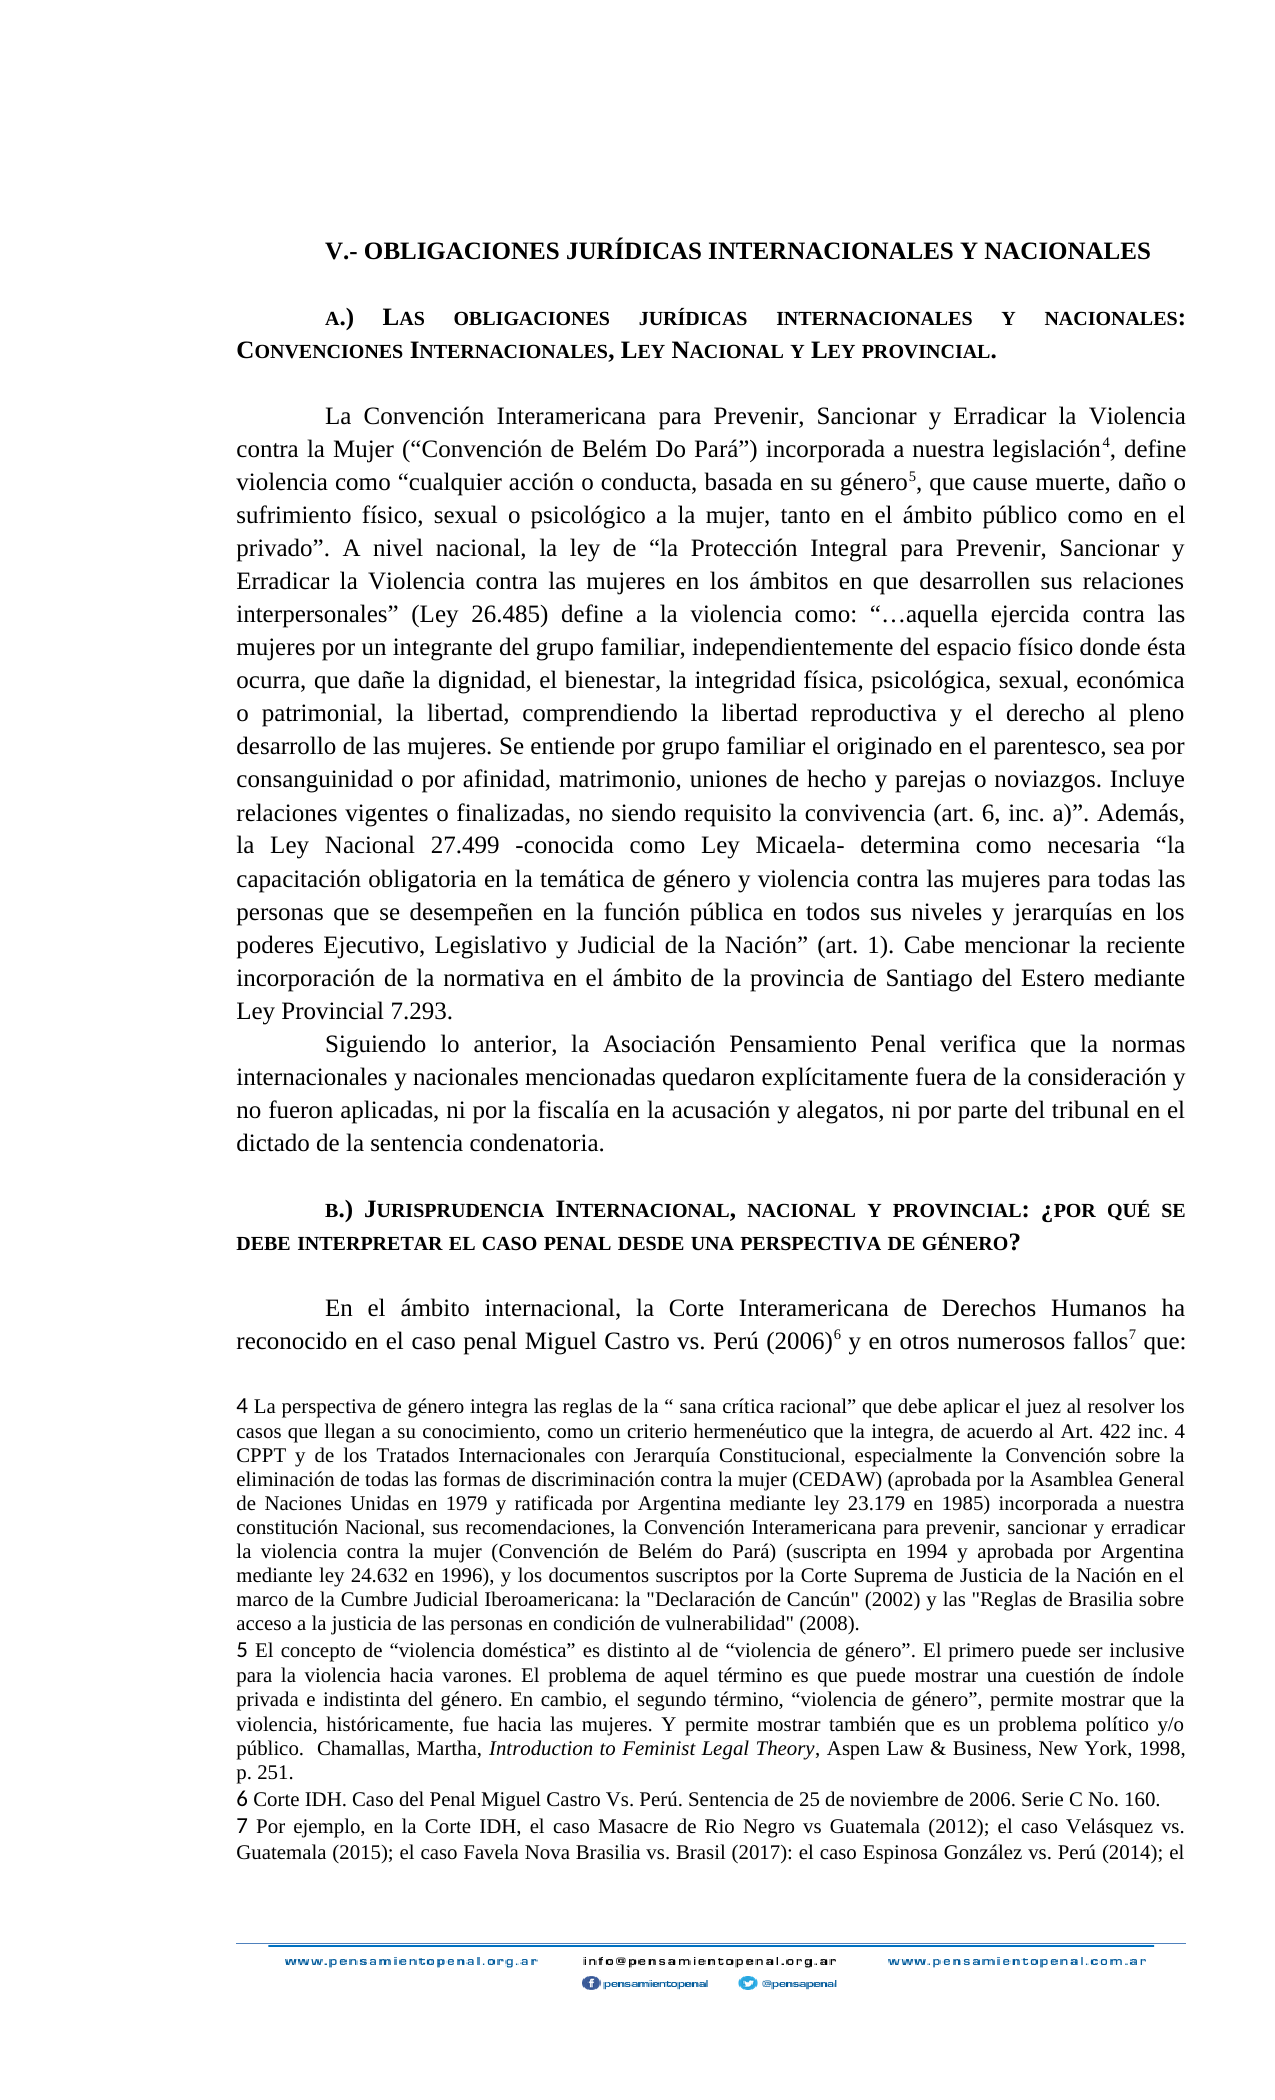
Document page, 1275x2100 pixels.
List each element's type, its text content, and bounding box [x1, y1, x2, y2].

text Siguiendo lo anterior, la Asociación Pensamiento Penal verifica que la normas internacionales y nacionales mencionadas quedaron explícitamente fuera de la consideración y no fueron aplicadas, ni por la fiscalía en la acusación y alegatos, ni por parte del tribunal en el dictado de la sentencia condenatoria. [236, 1029, 1186, 1157]
text b.) Jurisprudencia Internacional, nacional y provincial: ¿por qué se debe interpretar el caso penal desde una perspectiva de género? [236, 1194, 1186, 1256]
picture [268, 1945, 1155, 1994]
text a.) Las obligaciones jurídicas internacionales y nacionales: Convenciones Internacionales, Ley Nacional y Ley provincial. [236, 302, 1186, 364]
text En el ámbito internacional, la Corte Interamericana de Derechos Humanos ha reconocido en el caso penal Miguel Castro vs. Perú (2006) y en otros numerosos fallos que: “la violencia de género no se reduce a “violencia sexual” o a sus subcategorías”. También es ilustrativa sobre cómo debe procederse en los casos de violencia género, especialmente en el ámbito doméstico. La CIDH afirma que el relato de la mujer es sumamente relevante. Mencionaremos aquí la causa de Rosendo Cantú, donde la CIDH dijo, al evaluar el relato de una víctima de violación sexual: "(...) dada la naturaleza de esta forma de violencia, no se puede esperar la existencia de pruebas gráficas o documentales y, por ello, la declaración de la víctima constituye una prueba fundamental sobre el hecho" (considerando 89). [236, 1293, 1186, 1355]
text V.- OBLIGACIONES JURÍDICAS INTERNACIONALES Y NACIONALES [236, 236, 1186, 265]
text La Convención Interamericana para Prevenir, Sancionar y Erradicar la Violencia contra la Mujer (“Convención de Belém Do Pará”) incorporada a nuestra legislación, define violencia como “cualquier acción o conducta, basada en su género, que cause muerte, daño o sufrimiento físico, sexual o psicológico a la mujer, tanto en el ámbito público como en el privado”. A nivel nacional, la ley de “la Protección Integral para Prevenir, Sancionar y Erradicar la Violencia contra las mujeres en los ámbitos en que desarrollen sus relaciones interpersonales” (Ley 26.485) define a la violencia como: “…aquella ejercida contra las mujeres por un integrante del grupo familiar, independientemente del espacio físico donde ésta ocurra, que dañe la dignidad, el bienestar, la integridad física, psicológica, sexual, económica o patrimonial, la libertad, comprendiendo la libertad reproductiva y el derecho al pleno desarrollo de las mujeres. Se entiende por grupo familiar el originado en el parentesco, sea por consanguinidad o por afinidad, matrimonio, uniones de hecho y parejas o noviazgos. Incluye relaciones vigentes o finalizadas, no siendo requisito la convivencia (art. 6, inc. a)”. Además, la Ley Nacional 27.499 -conocida como Ley Micaela- determina como necesaria “la capacitación obligatoria en la temática de género y violencia contra las mujeres para todas las personas que se desempeñen en la función pública en todos sus niveles y jerarquías en los poderes Ejecutivo, Legislativo y Judicial de la Nación” (art. 1). Cabe mencionar la reciente incorporación de la normativa en el ámbito de la provincia de Santiago del Estero mediante Ley Provincial 7.293. [236, 401, 1186, 1024]
